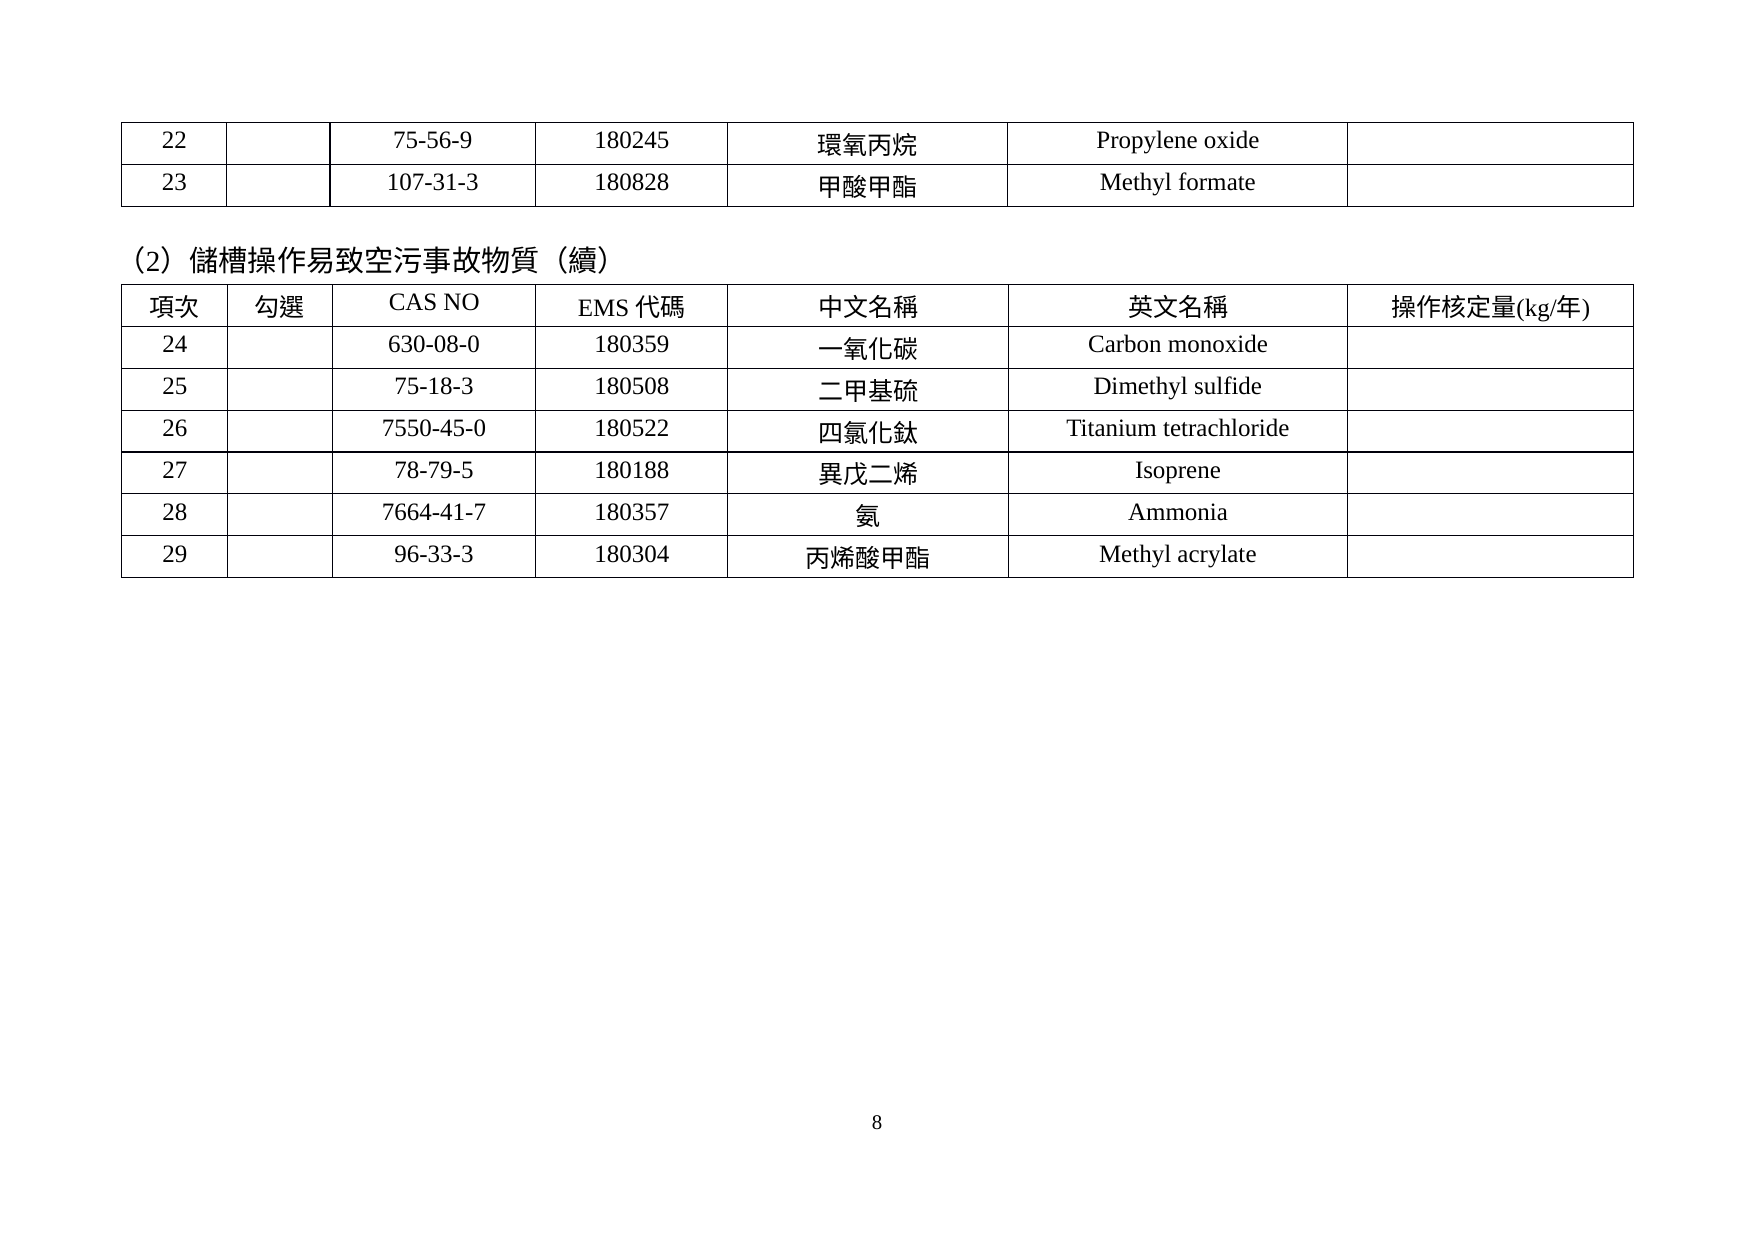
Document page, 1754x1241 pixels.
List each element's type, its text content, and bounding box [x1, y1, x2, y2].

table_cell 24 [122, 327, 227, 368]
table_cell 75-18-3 [333, 369, 535, 409]
table_cell [1348, 536, 1633, 577]
table_cell 7664-41-7 [333, 494, 535, 535]
table_cell [227, 165, 329, 206]
table_cell 環氧丙烷 [728, 123, 1007, 164]
table_cell 29 [122, 536, 227, 577]
table_cell Methyl formate [1008, 165, 1347, 206]
table_cell 27 [122, 453, 227, 493]
table_cell [228, 536, 332, 577]
table_cell Carbon monoxide [1009, 327, 1347, 368]
table_cell 180359 [536, 327, 727, 368]
table_cell [1348, 453, 1633, 493]
table_header CAS NO [333, 285, 535, 326]
table_cell 22 [122, 123, 226, 164]
table_cell Titanium tetrachloride [1009, 411, 1347, 451]
table_cell 180357 [536, 494, 727, 535]
table_header 中文名稱 [728, 285, 1008, 326]
table_cell [228, 453, 332, 493]
table_cell [1348, 327, 1633, 368]
table_header EMS 代碼 [536, 285, 727, 326]
table_cell Isoprene [1009, 453, 1347, 493]
table_cell 7550-45-0 [333, 411, 535, 451]
table_cell [228, 411, 332, 451]
table_cell Propylene oxide [1008, 123, 1347, 164]
table_cell 28 [122, 494, 227, 535]
table_cell [1348, 411, 1633, 451]
table_cell 96-33-3 [333, 536, 535, 577]
table_cell [228, 494, 332, 535]
table_cell 180304 [536, 536, 727, 577]
table_cell 26 [122, 411, 227, 451]
table_cell 一氧化碳 [728, 327, 1008, 368]
table_cell 異戊二烯 [728, 453, 1008, 493]
table_cell 180188 [536, 453, 727, 493]
table_cell [1348, 165, 1633, 206]
table_cell [1348, 494, 1633, 535]
table_cell 氨 [728, 494, 1008, 535]
table_cell Dimethyl sulfide [1009, 369, 1347, 409]
table_cell Methyl acrylate [1009, 536, 1347, 577]
table_header 勾選 [228, 285, 332, 326]
table_cell [228, 369, 332, 409]
table_cell Ammonia [1009, 494, 1347, 535]
table_cell 180508 [536, 369, 727, 409]
subtitle （2）儲槽操作易致空污事故物質（續） [116, 237, 1611, 279]
table_cell 78-79-5 [333, 453, 535, 493]
table_cell 25 [122, 369, 227, 409]
table_cell [1348, 123, 1633, 164]
table_cell 甲酸甲酯 [728, 165, 1007, 206]
table_cell 107-31-3 [331, 165, 535, 206]
table_cell 丙烯酸甲酯 [728, 536, 1008, 577]
table_header 操作核定量(kg/年) [1348, 285, 1633, 326]
table_cell 二甲基硫 [728, 369, 1008, 409]
table_cell [228, 327, 332, 368]
table_cell 180245 [536, 123, 727, 164]
table_cell 180828 [536, 165, 727, 206]
table_cell [1348, 369, 1633, 409]
table_header 英文名稱 [1009, 285, 1347, 326]
table_cell 630-08-0 [333, 327, 535, 368]
table_cell 75-56-9 [331, 123, 535, 164]
table_cell 四氯化鈦 [728, 411, 1008, 451]
table_cell 23 [122, 165, 226, 206]
table_header 項次 [122, 285, 227, 326]
table_cell [227, 123, 329, 164]
table_cell 180522 [536, 411, 727, 451]
